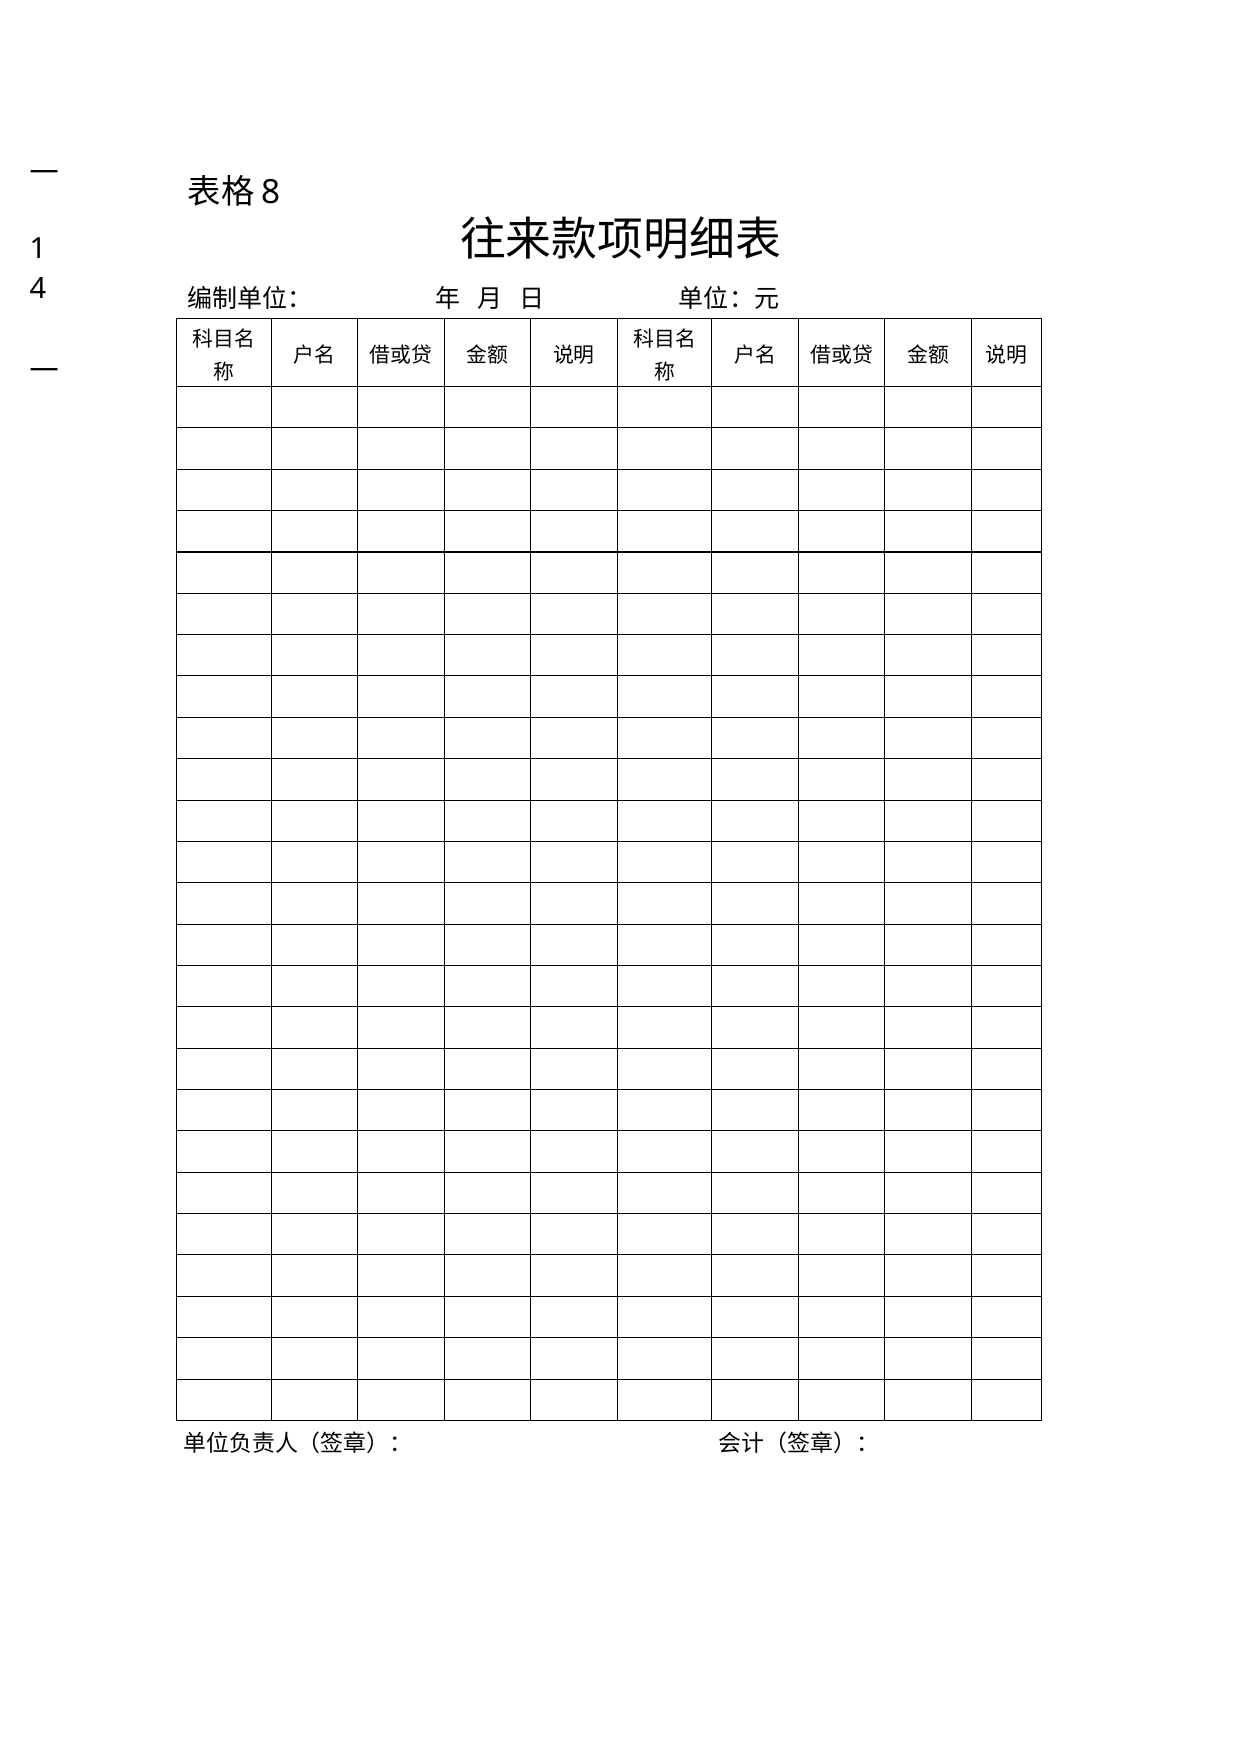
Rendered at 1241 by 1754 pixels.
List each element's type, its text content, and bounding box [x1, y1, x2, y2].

table_cell [358, 1049, 444, 1089]
table_cell [272, 801, 357, 841]
table_cell [885, 1007, 971, 1048]
table_cell [177, 718, 271, 758]
table_cell [972, 759, 1041, 799]
table_cell [358, 553, 444, 593]
table_cell [799, 1214, 884, 1254]
table_cell [972, 676, 1041, 717]
table_cell [972, 428, 1041, 469]
table_cell [445, 759, 530, 799]
table_cell [712, 1380, 798, 1420]
table_cell [885, 387, 971, 427]
table_cell [618, 1214, 711, 1254]
table_cell [799, 1090, 884, 1130]
table_header 借或贷 [358, 319, 444, 386]
table_cell [885, 676, 971, 717]
table_cell [177, 387, 271, 427]
table_cell [972, 1380, 1041, 1420]
table_cell [885, 1255, 971, 1296]
table_cell [531, 1338, 617, 1378]
table_cell [618, 1255, 711, 1296]
table_header 科目名称 [618, 319, 711, 386]
table_cell [618, 1338, 711, 1378]
table_cell [712, 842, 798, 882]
table_cell [177, 1380, 271, 1420]
table_cell [618, 676, 711, 717]
table_cell [177, 842, 271, 882]
table_cell [272, 676, 357, 717]
table_cell [445, 883, 530, 923]
table_cell [531, 1090, 617, 1130]
table_cell [799, 759, 884, 799]
table_cell [272, 511, 357, 551]
table_cell [531, 842, 617, 882]
table_cell [972, 966, 1041, 1006]
table_cell [358, 1380, 444, 1420]
table_cell [885, 1090, 971, 1130]
table_cell [445, 387, 530, 427]
table_cell [972, 1131, 1041, 1172]
table_cell [445, 676, 530, 717]
table_cell [799, 428, 884, 469]
table_cell [358, 470, 444, 510]
table_cell [618, 966, 711, 1006]
table_cell [445, 1214, 530, 1254]
table_cell 会计（签章）： [712, 1421, 1041, 1461]
table_cell [531, 553, 617, 593]
table_cell [272, 925, 357, 965]
table_cell [531, 470, 617, 510]
table_cell [712, 925, 798, 965]
table_cell [445, 1173, 530, 1213]
table_cell [177, 1173, 271, 1213]
table_cell [531, 801, 617, 841]
table_cell [712, 966, 798, 1006]
table_cell [712, 801, 798, 841]
table_cell [445, 1297, 530, 1337]
table_cell [712, 1173, 798, 1213]
table_cell [272, 842, 357, 882]
table_cell [972, 470, 1041, 510]
table_cell [799, 470, 884, 510]
table_cell [358, 759, 444, 799]
table_cell [445, 428, 530, 469]
table_cell [799, 966, 884, 1006]
table_cell [799, 1255, 884, 1296]
table_cell [712, 1255, 798, 1296]
table_cell [531, 1297, 617, 1337]
table_cell [972, 594, 1041, 634]
table_cell [531, 966, 617, 1006]
table_cell [712, 759, 798, 799]
table_cell [272, 1338, 357, 1378]
table_cell [618, 1380, 711, 1420]
table_cell [799, 553, 884, 593]
table_cell [445, 718, 530, 758]
table_cell [972, 1214, 1041, 1254]
table_cell [177, 1297, 271, 1337]
table_cell [618, 511, 711, 551]
table_cell [272, 594, 357, 634]
table_cell [358, 1131, 444, 1172]
table_cell [618, 594, 711, 634]
table_cell [712, 1214, 798, 1254]
table_cell [712, 1007, 798, 1048]
table_cell [177, 759, 271, 799]
table_cell [885, 966, 971, 1006]
table_header 说明 [531, 319, 617, 386]
table_cell [358, 842, 444, 882]
table_cell [272, 470, 357, 510]
table_cell [618, 428, 711, 469]
table_cell [972, 718, 1041, 758]
table_cell [618, 1007, 711, 1048]
table_cell [358, 1255, 444, 1296]
table_cell [445, 801, 530, 841]
table_cell [445, 1090, 530, 1130]
table_cell [358, 925, 444, 965]
table_cell [972, 553, 1041, 593]
table_cell [177, 883, 271, 923]
table_cell [272, 759, 357, 799]
table_cell [358, 1007, 444, 1048]
table_cell [531, 676, 617, 717]
table_cell [531, 718, 617, 758]
table_cell [972, 1049, 1041, 1089]
table_cell [531, 594, 617, 634]
table_cell [177, 1131, 271, 1172]
table_cell [272, 553, 357, 593]
table_cell [272, 635, 357, 675]
table_cell [885, 511, 971, 551]
table_cell [799, 1131, 884, 1172]
table_cell [972, 925, 1041, 965]
table_cell [272, 1131, 357, 1172]
table_cell [272, 883, 357, 923]
table_cell [445, 1380, 530, 1420]
table_cell [272, 1090, 357, 1130]
table_cell [445, 1007, 530, 1048]
table_cell [885, 759, 971, 799]
table_cell [177, 553, 271, 593]
table_cell [712, 387, 798, 427]
table_cell [885, 553, 971, 593]
table_cell [972, 801, 1041, 841]
table_cell [177, 1090, 271, 1130]
table_cell [712, 1090, 798, 1130]
table_cell [177, 428, 271, 469]
table_cell [618, 1090, 711, 1130]
table_cell [358, 718, 444, 758]
table_cell [885, 718, 971, 758]
table_cell [799, 801, 884, 841]
table_cell [531, 1255, 617, 1296]
table_cell [885, 1338, 971, 1378]
table_cell [799, 635, 884, 675]
table_cell [177, 1007, 271, 1048]
table_cell [531, 883, 617, 923]
table_cell [358, 1090, 444, 1130]
table_cell [177, 594, 271, 634]
table_cell [358, 676, 444, 717]
table_header 户名 [712, 319, 798, 386]
table_cell [445, 925, 530, 965]
table_cell [177, 925, 271, 965]
text 表格8 [187, 162, 1053, 214]
table_cell [618, 1173, 711, 1213]
table_cell [712, 635, 798, 675]
table_cell [177, 1255, 271, 1296]
table_cell [272, 428, 357, 469]
table_cell [799, 1173, 884, 1213]
table_cell [445, 594, 530, 634]
table_cell [972, 635, 1041, 675]
table_cell [272, 1049, 357, 1089]
table_cell [272, 1380, 357, 1420]
table_cell [972, 1090, 1041, 1130]
table_cell [799, 842, 884, 882]
table_cell [531, 1049, 617, 1089]
table_cell [531, 511, 617, 551]
table_cell [618, 925, 711, 965]
table_cell [712, 1049, 798, 1089]
table_cell [177, 1214, 271, 1254]
table_cell [972, 1007, 1041, 1048]
table_cell [358, 1173, 444, 1213]
table_header 说明 [972, 319, 1041, 386]
table_cell [712, 511, 798, 551]
table_cell [712, 883, 798, 923]
table_cell [618, 1049, 711, 1089]
table_cell [712, 594, 798, 634]
table_cell [272, 1297, 357, 1337]
table_cell [712, 1297, 798, 1337]
table_header 金额 [445, 319, 530, 386]
table_cell [358, 801, 444, 841]
table_cell [177, 511, 271, 551]
table_cell [799, 718, 884, 758]
table_cell [445, 842, 530, 882]
table_cell [358, 966, 444, 1006]
table_cell [531, 1131, 617, 1172]
table_cell [445, 511, 530, 551]
table_cell [712, 428, 798, 469]
table_cell [972, 1255, 1041, 1296]
table_cell [799, 1338, 884, 1378]
table_cell [885, 1049, 971, 1089]
table_cell [618, 718, 711, 758]
table_cell [885, 1173, 971, 1213]
table_cell [531, 925, 617, 965]
table_cell [177, 966, 271, 1006]
table_cell [358, 1338, 444, 1378]
table_cell [799, 925, 884, 965]
table_cell [885, 594, 971, 634]
table_cell [885, 470, 971, 510]
table_cell [618, 842, 711, 882]
table_cell [272, 718, 357, 758]
table_cell [618, 387, 711, 427]
table_cell [712, 718, 798, 758]
table_cell [618, 883, 711, 923]
table_cell [177, 1049, 271, 1089]
table_cell [972, 1338, 1041, 1378]
table_cell [972, 511, 1041, 551]
table_cell [618, 553, 711, 593]
table_cell [272, 1173, 357, 1213]
table_header 科目名称 [177, 319, 271, 386]
text 编制单位： 年 月 日 单位：元 [187, 266, 1053, 318]
table_cell [799, 1049, 884, 1089]
table_cell [618, 470, 711, 510]
table_header 金额 [885, 319, 971, 386]
table_cell [177, 470, 271, 510]
table_cell [531, 635, 617, 675]
table_cell [885, 801, 971, 841]
table_cell [885, 1214, 971, 1254]
table_cell [531, 428, 617, 469]
table_cell [272, 966, 357, 1006]
table_cell [531, 1380, 617, 1420]
table_cell [799, 1297, 884, 1337]
table_cell [885, 883, 971, 923]
table_cell [885, 428, 971, 469]
table_cell [885, 925, 971, 965]
table_cell [799, 594, 884, 634]
table_cell [531, 1173, 617, 1213]
table_cell [358, 511, 444, 551]
table_cell [885, 1297, 971, 1337]
table_cell [972, 883, 1041, 923]
table_cell [712, 553, 798, 593]
table_cell [972, 387, 1041, 427]
table_cell [531, 759, 617, 799]
table_cell [445, 470, 530, 510]
table_cell [972, 842, 1041, 882]
table_cell [177, 635, 271, 675]
table_cell [712, 676, 798, 717]
table_cell [445, 635, 530, 675]
table_cell [445, 1338, 530, 1378]
table_cell [358, 883, 444, 923]
table_cell [531, 1007, 617, 1048]
table_cell [799, 511, 884, 551]
table_cell [358, 428, 444, 469]
table_cell [799, 1380, 884, 1420]
table_cell [272, 1255, 357, 1296]
table_cell [799, 1007, 884, 1048]
table_cell [177, 801, 271, 841]
table_cell [799, 883, 884, 923]
table_cell [618, 635, 711, 675]
table_header 户名 [272, 319, 357, 386]
table_cell 单位负责人（签章）： [176, 1421, 712, 1461]
table_cell [358, 594, 444, 634]
table_cell [618, 1297, 711, 1337]
table_cell [712, 1338, 798, 1378]
table_cell [618, 1131, 711, 1172]
text 往来款项明细表 [187, 214, 1053, 266]
table_cell [712, 1131, 798, 1172]
table_cell [712, 470, 798, 510]
table_cell [445, 1049, 530, 1089]
table_header 借或贷 [799, 319, 884, 386]
table_cell [445, 553, 530, 593]
table_cell [799, 387, 884, 427]
table_cell [885, 635, 971, 675]
table_cell [445, 1131, 530, 1172]
table_cell [358, 635, 444, 675]
table_cell [445, 1255, 530, 1296]
table_cell [445, 966, 530, 1006]
table_cell [618, 801, 711, 841]
table_cell [531, 387, 617, 427]
table_cell [272, 387, 357, 427]
table_cell [972, 1297, 1041, 1337]
table_cell [177, 676, 271, 717]
table_cell [358, 1297, 444, 1337]
table_cell [272, 1007, 357, 1048]
table_cell [177, 1338, 271, 1378]
table_cell [618, 759, 711, 799]
table_cell [358, 387, 444, 427]
table_cell [531, 1214, 617, 1254]
table_cell [885, 842, 971, 882]
table_cell [799, 676, 884, 717]
table_cell [272, 1214, 357, 1254]
table_cell [972, 1173, 1041, 1213]
table_cell [885, 1131, 971, 1172]
table_cell [358, 1214, 444, 1254]
table_cell [885, 1380, 971, 1420]
